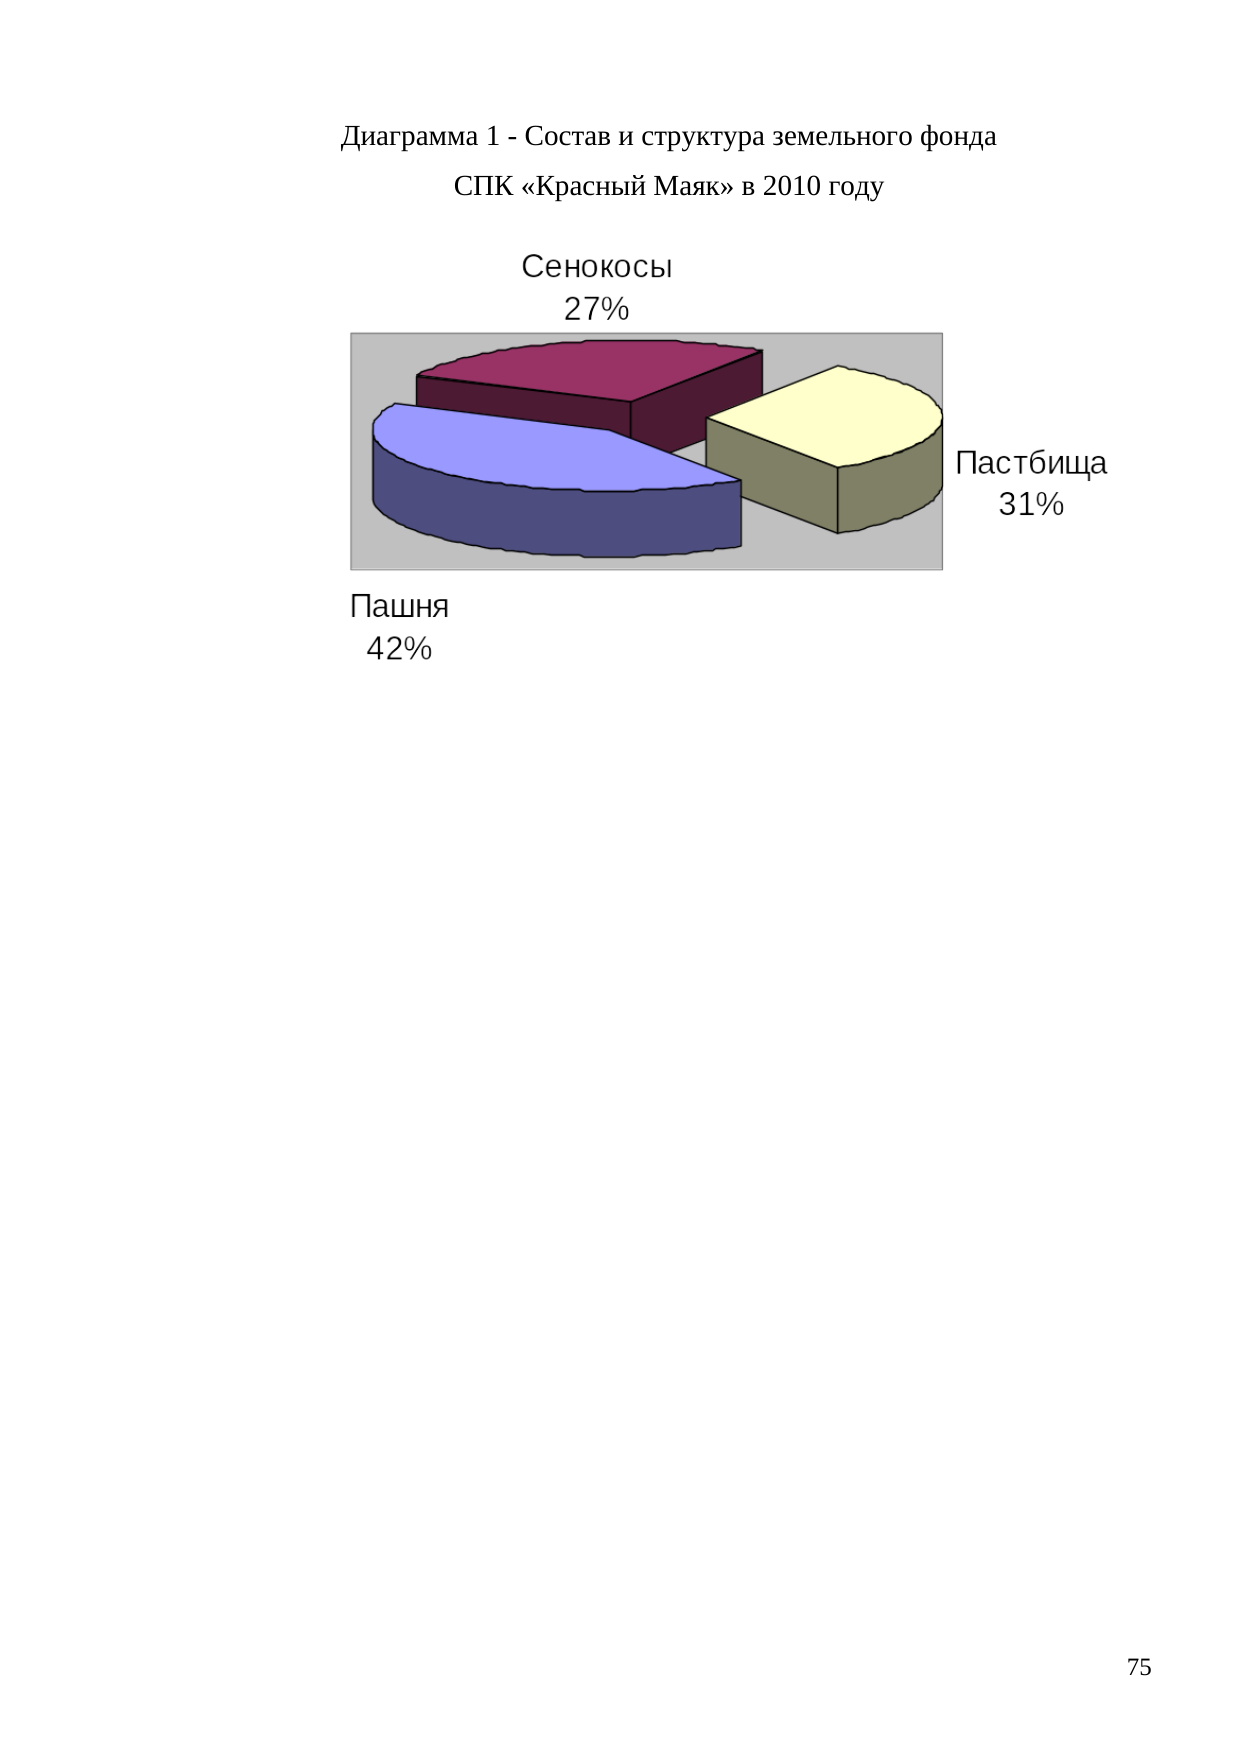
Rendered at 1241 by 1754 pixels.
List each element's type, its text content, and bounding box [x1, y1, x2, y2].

text СПК «Красный Маяк» в 2010 году [177, 168, 1161, 202]
text Диаграмма 1 - Состав и структура земельного фонда [177, 118, 1161, 152]
